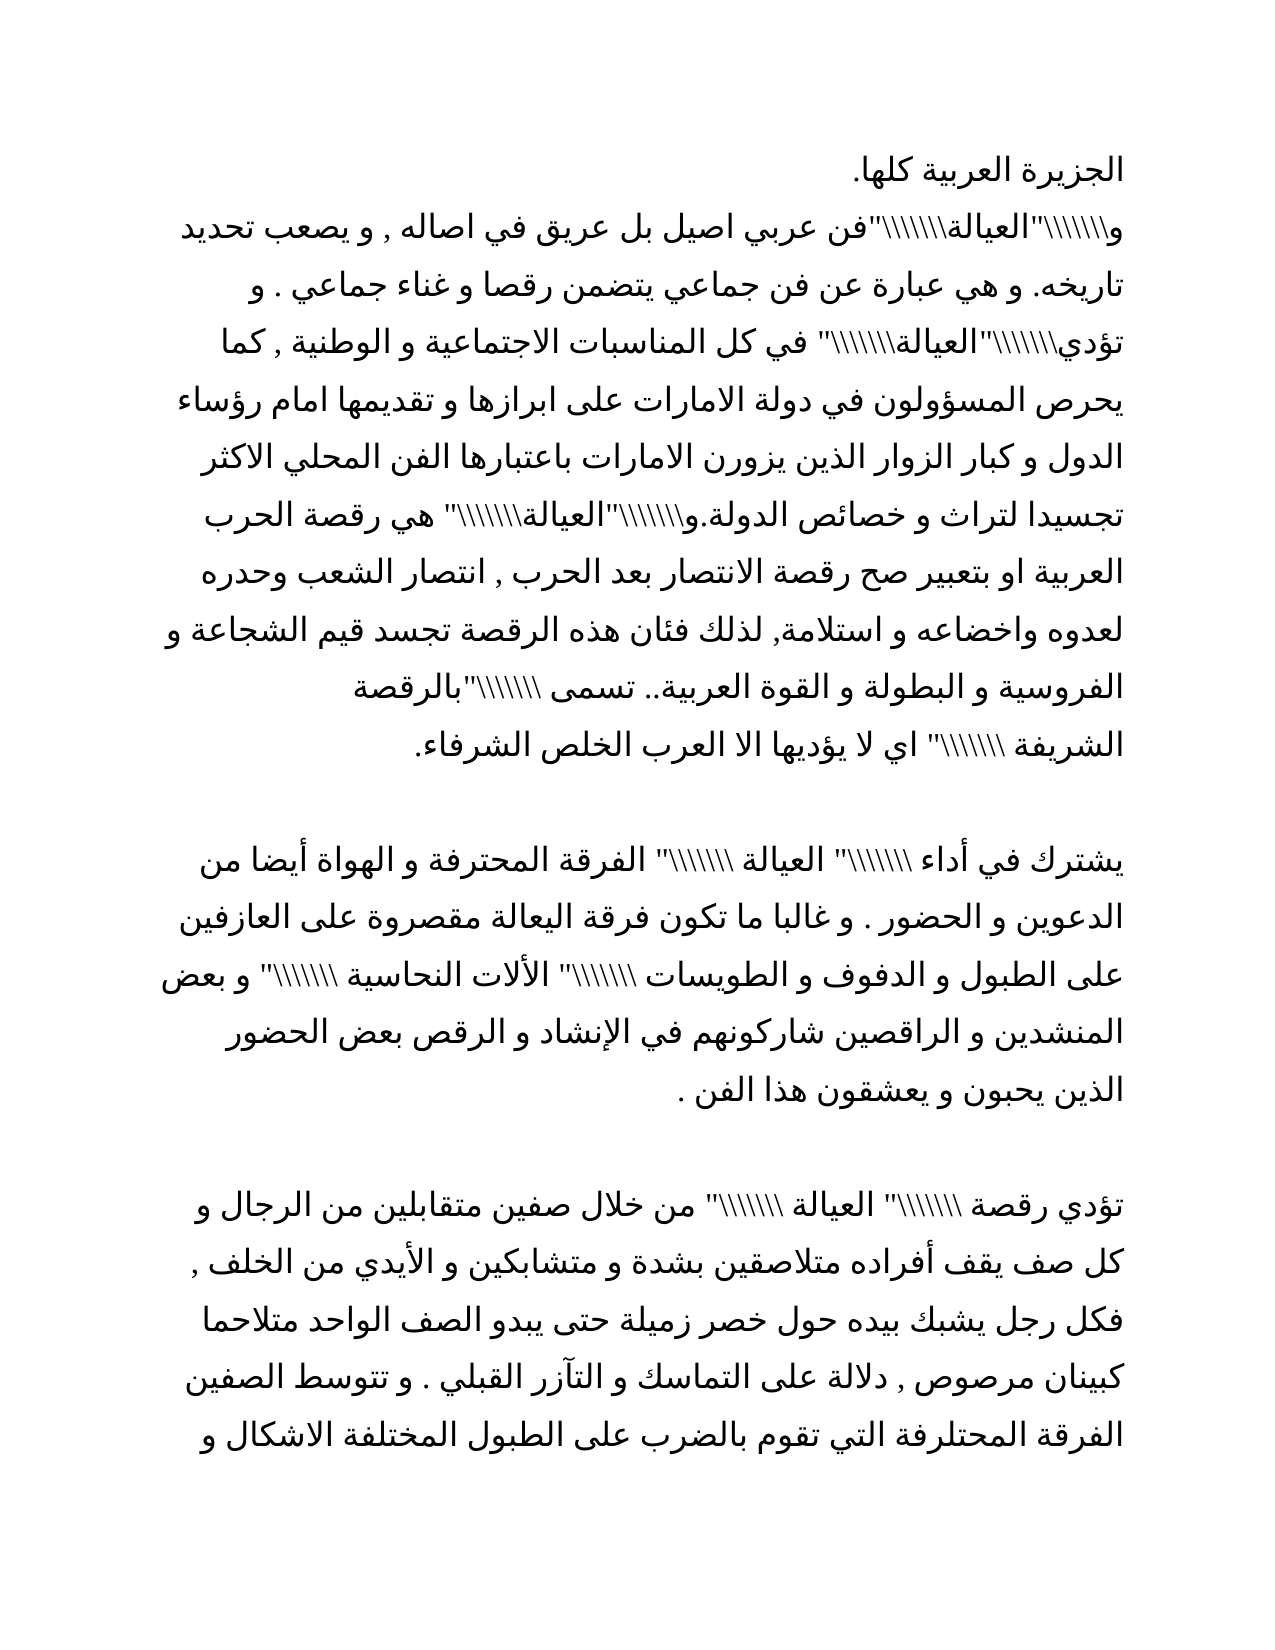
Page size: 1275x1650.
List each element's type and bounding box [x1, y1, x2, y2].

text [150, 150, 1125, 1453]
